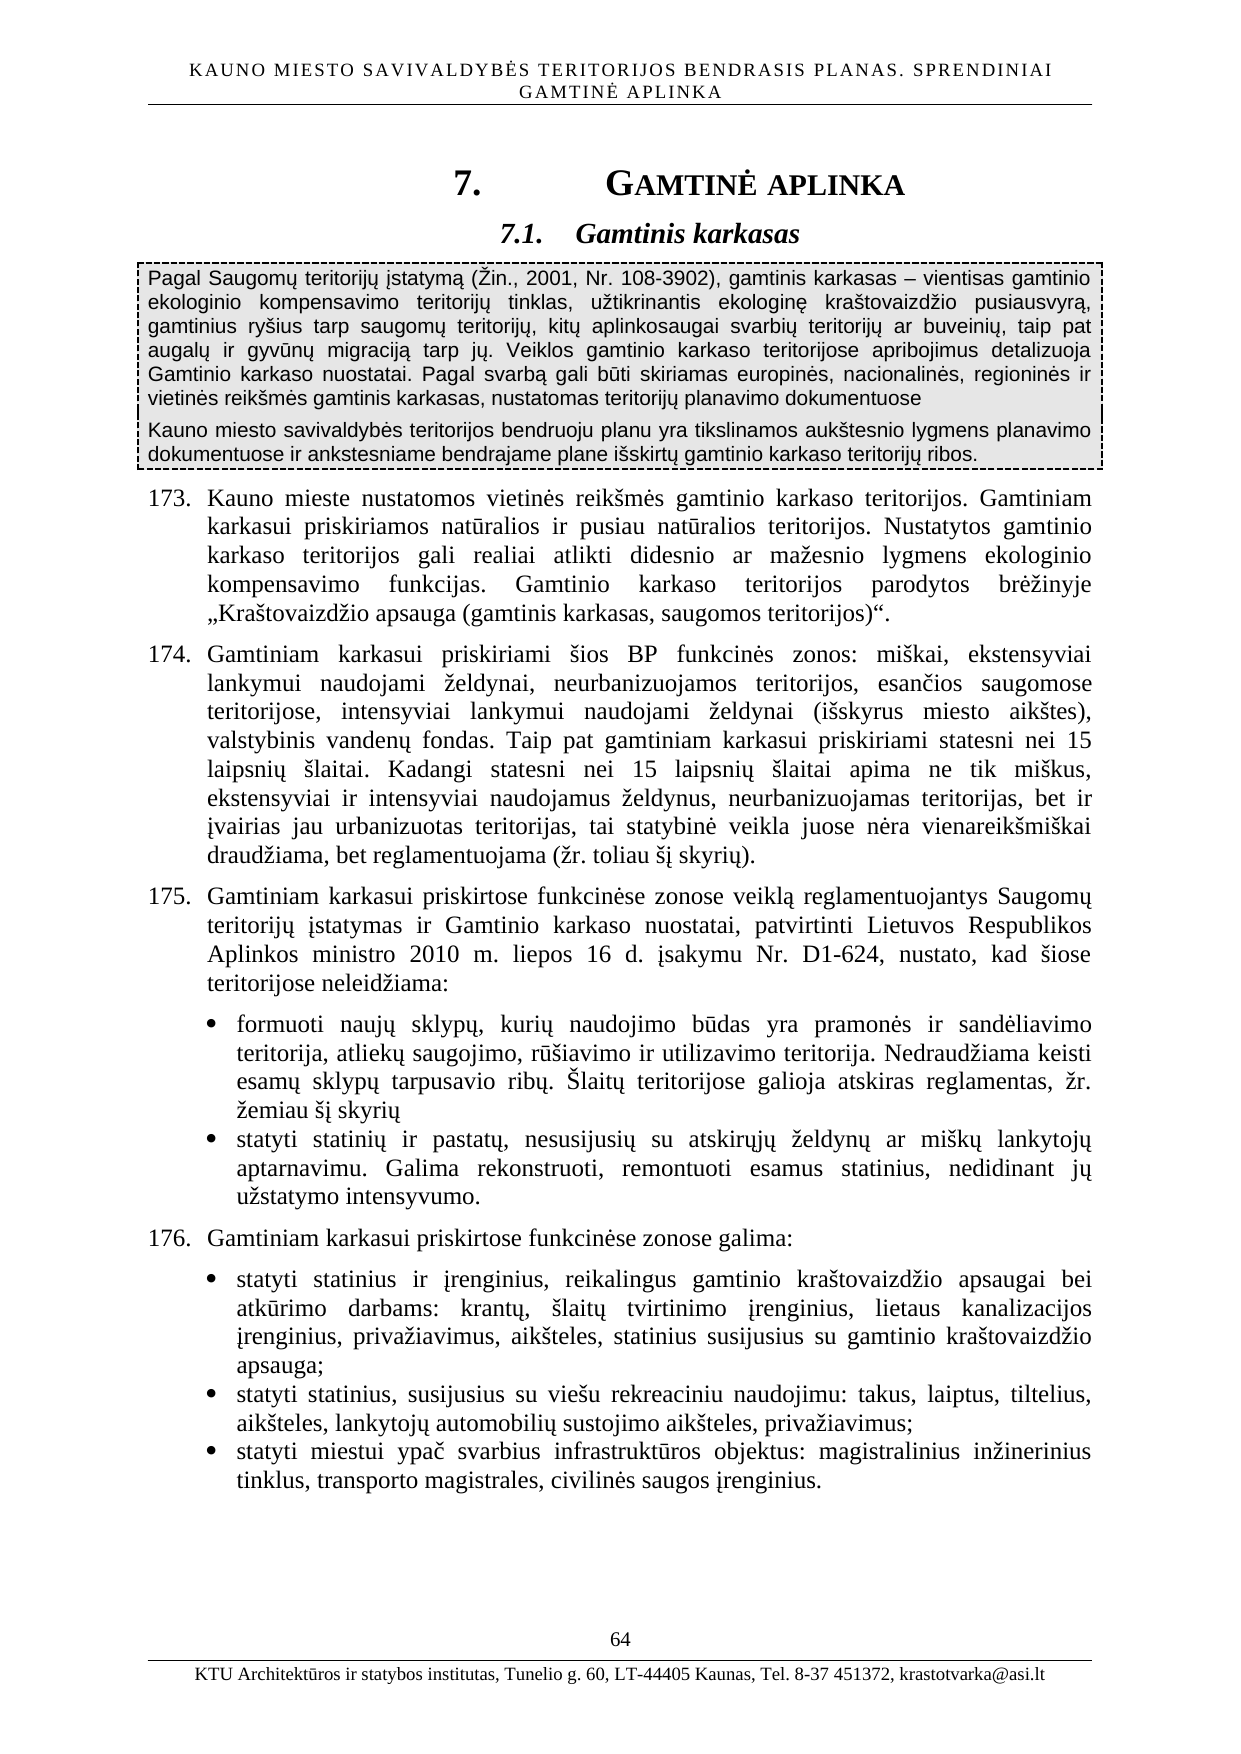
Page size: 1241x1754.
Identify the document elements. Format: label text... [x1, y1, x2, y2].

list statyti statinius, susijusius su viešu rekreaciniu naudojimu: takus, laiptus, tiltelius, aikšteles, lankytojų automobilių sustojimo aikšteles, privažiavimus; [207, 1379, 1092, 1436]
text Kauno miesto savivaldybės teritorijos bendruoju planu yra tikslinamos aukštesnio lygmens planavimo dokumentuose ir ankstesniame bendrajame plane išskirtų gamtinio karkaso teritorijų ribos. [137, 414, 1103, 470]
text Gamtiniam karkasui priskirtose funkcinėse zonose veiklą reglamentuojantys Saugomų teritorijų įstatymas ir Gamtinio karkaso nuostatai, patvirtinti Lietuvos Respublikos Aplinkos ministro 2010 m. liepos 16 d. įsakymu Nr. D1-624, nustato, kad šiose teritorijose neleidžiama: [148, 881, 1092, 996]
list statyti statinius ir įrenginius, reikalingus gamtinio kraštovaizdžio apsaugai bei atkūrimo darbams: krantų, šlaitų tvirtinimo įrenginius, lietaus kanalizacijos įrenginius, privažiavimus, aikšteles, statinius susijusius su gamtinio kraštovaizdžio apsauga; [207, 1264, 1092, 1379]
list statyti miestui ypač svarbius infrastruktūros objektus: magistralinius inžinerinius tinklus, transporto magistrales, civilinės saugos įrenginius. [207, 1436, 1092, 1494]
text Gamtiniam karkasui priskirtose funkcinėse zonose galima: [148, 1223, 1092, 1251]
text Gamtiniam karkasui priskiriami šios BP funkcinės zonos: miškai, ekstensyviai lankymui naudojami želdynai, neurbanizuojamos teritorijos, esančios saugomose teritorijose, intensyviai lankymui naudojami želdynai (išskyrus miesto aikštes), valstybinis vandenų fondas. Taip pat gamtiniam karkasui priskiriami statesni nei 15 laipsnių šlaitai. Kadangi statesni nei 15 laipsnių šlaitai apima ne tik miškus, ekstensyviai ir intensyviai naudojamus želdynus, neurbanizuojamas teritorijas, bet ir įvairias jau urbanizuotas teritorijas, tai statybinė veikla juose nėra vienareikšmiškai draudžiama, bet reglamentuojama (žr. toliau šį skyrių). [148, 639, 1092, 869]
subtitle Gamtinė aplinka [207, 160, 1092, 203]
text Pagal Saugomų teritorijų įstatymą (Žin., 2001, Nr. 108-3902), gamtinis karkasas – vientisas gamtinio ekologinio kompensavimo teritorijų tinklas, užtikrinantis ekologinę kraštovaizdžio pusiausvyrą, gamtinius ryšius tarp saugomų teritorijų, kitų aplinkosaugai svarbių teritorijų ar buveinių, taip pat augalų ir gyvūnų migraciją tarp jų. Veiklos gamtinio karkaso teritorijose apribojimus detalizuoja Gamtinio karkaso nuostatai. Pagal svarbą gali būti skiriamas europinės, nacionalinės, regioninės ir vietinės reikšmės gamtinis karkasas, nustatomas teritorijų planavimo dokumentuose [137, 262, 1103, 410]
subtitle Gamtinis karkasas [207, 216, 1092, 249]
list formuoti naujų sklypų, kurių naudojimo būdas yra pramonės ir sandėliavimo teritorija, atliekų saugojimo, rūšiavimo ir utilizavimo teritorija. Nedraudžiama keisti esamų sklypų tarpusavio ribų. Šlaitų teritorijose galioja atskiras reglamentas, žr. žemiau šį skyrių [207, 1009, 1092, 1124]
list statyti statinių ir pastatų, nesusijusių su atskirųjų želdynų ar miškų lankytojų aptarnavimu. Galima rekonstruoti, remontuoti esamus statinius, nedidinant jų užstatymo intensyvumo. [207, 1124, 1092, 1210]
text Kauno mieste nustatomos vietinės reikšmės gamtinio karkaso teritorijos. Gamtiniam karkasui priskiriamos natūralios ir pusiau natūralios teritorijos. Nustatytos gamtinio karkaso teritorijos gali realiai atlikti didesnio ar mažesnio lygmens ekologinio kompensavimo funkcijas. Gamtinio karkaso teritorijos parodytos brėžinyje „Kraštovaizdžio apsauga (gamtinis karkasas, saugomos teritorijos)“. [148, 483, 1092, 626]
